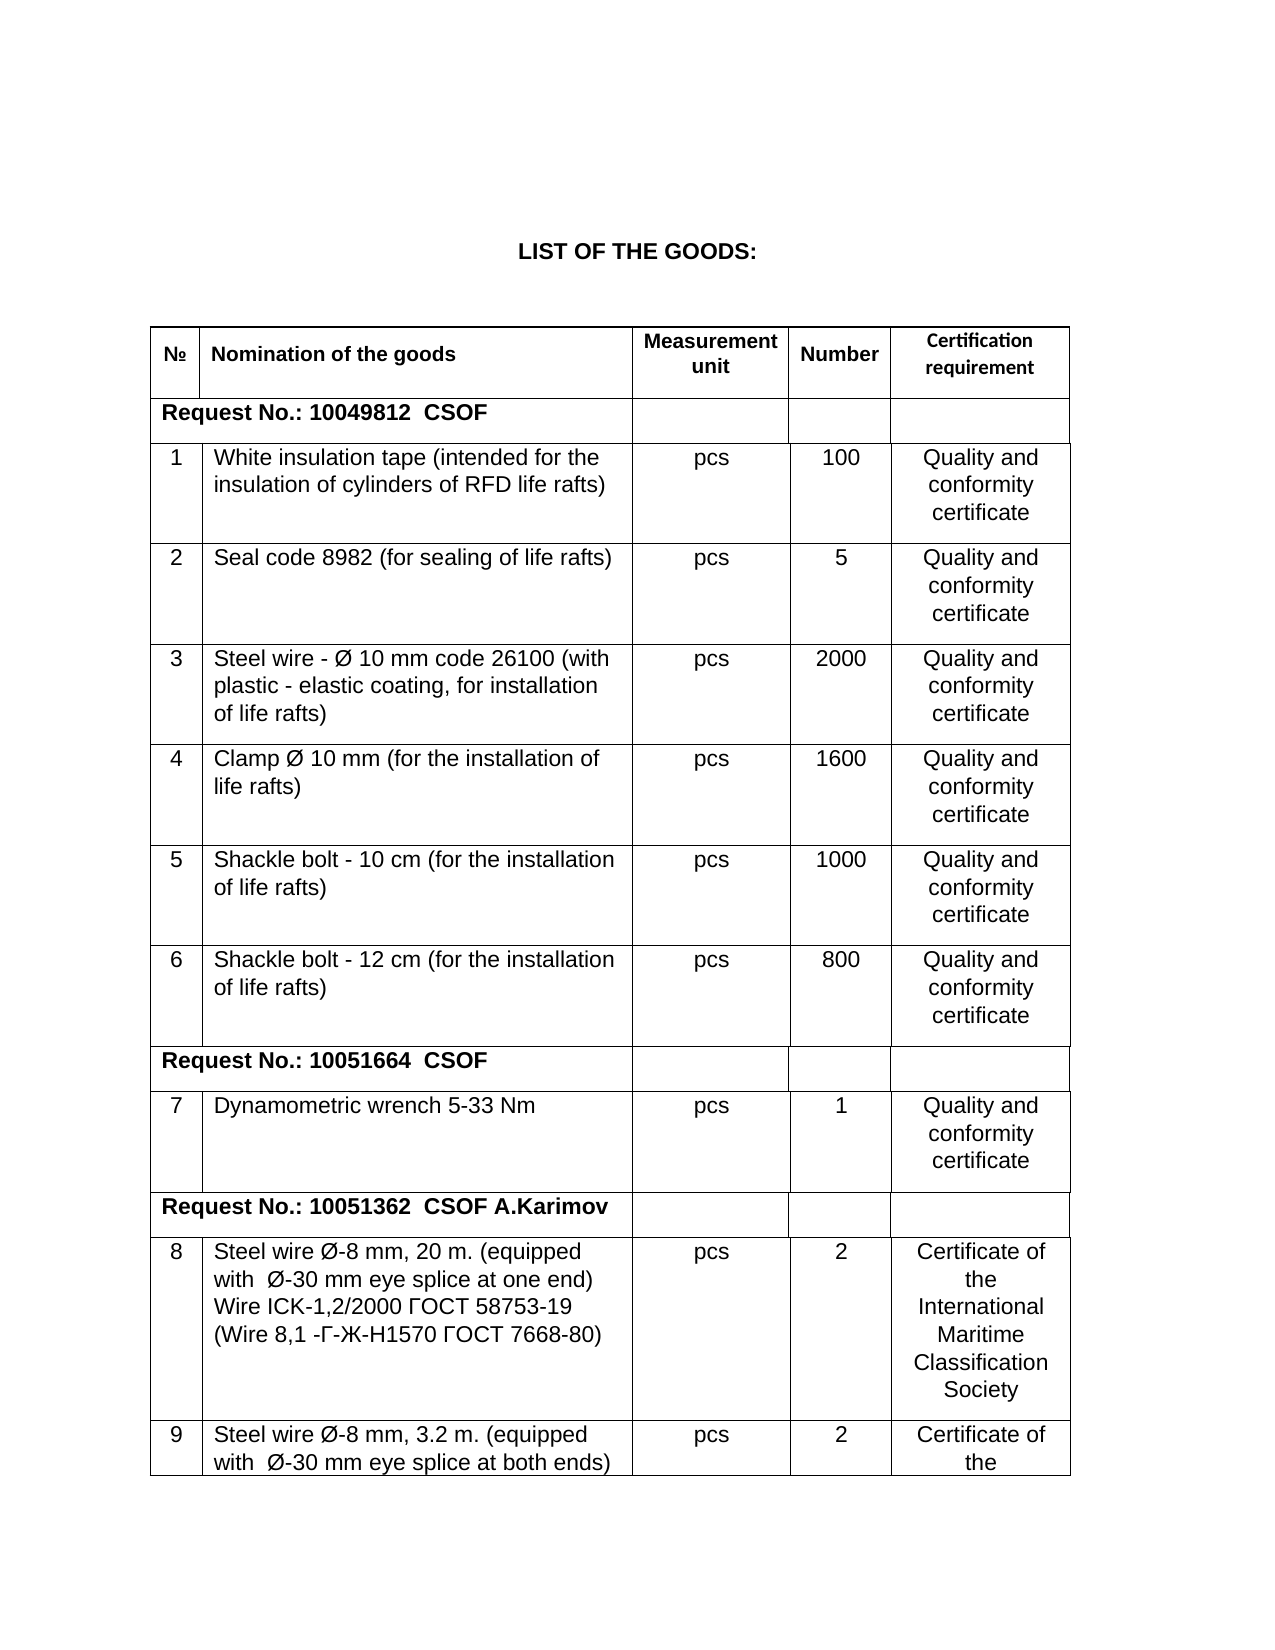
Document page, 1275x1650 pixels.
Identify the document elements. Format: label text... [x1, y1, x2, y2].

table_cell [891, 1047, 1069, 1091]
table_cell [633, 1047, 788, 1091]
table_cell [892, 1421, 1070, 1475]
table_cell pcs [633, 1421, 790, 1475]
table_cell Steel wire Ø-8 mm, 20 m. (equipped with Ø-30 mm eye splice at one end) Wire ICK-1,2/2000 ГОСТ 58753-19 (Wire 8,1 -Г-Ж-Н1570 ГОСТ 7668-80) [203, 1238, 632, 1420]
table_cell pcs [633, 444, 790, 543]
table_cell Dynamometric wrench 5-33 Nm [203, 1092, 632, 1192]
table_cell 7 [151, 1092, 202, 1192]
table_cell Steel wire - Ø 10 mm code 26100 (with plastic - elastic coating, for installation of life rafts) [203, 645, 632, 744]
table_cell [891, 399, 1069, 443]
table_cell [789, 1047, 890, 1091]
table_cell 9 [151, 1421, 202, 1475]
table_header Number [789, 328, 890, 397]
table_cell [789, 1193, 890, 1237]
table_header Measurement unit [633, 328, 788, 397]
table_cell [891, 1193, 1069, 1237]
table_cell Quality and conformity certificate [892, 645, 1070, 744]
table_cell 5 [791, 544, 891, 644]
table_cell Request No.: 10049812 CSOF [151, 399, 632, 443]
table_cell Quality and conformity certificate [892, 846, 1070, 945]
table_cell pcs [633, 846, 790, 945]
table_cell Certificate of the International Maritime Classification Society [892, 1238, 1070, 1420]
table_header Certification requirement [891, 328, 1069, 397]
table_cell 800 [791, 946, 891, 1046]
table_cell 1600 [791, 745, 891, 845]
table_cell pcs [633, 1092, 790, 1192]
table_cell [633, 399, 788, 443]
table_header № [151, 328, 199, 397]
table_cell pcs [633, 745, 790, 845]
table_cell Seal code 8982 (for sealing of life rafts) [203, 544, 632, 644]
table_cell 1 [791, 1092, 891, 1192]
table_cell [203, 1421, 632, 1475]
table_cell Quality and conformity certificate [892, 444, 1070, 543]
table_cell 3 [151, 645, 202, 744]
table_cell Quality and conformity certificate [892, 544, 1070, 644]
text LIST OF THE GOODS: [150, 238, 1125, 264]
table_cell 2000 [791, 645, 891, 744]
table_cell pcs [633, 544, 790, 644]
table_cell Shackle bolt - 12 cm (for the installation of life rafts) [203, 946, 632, 1046]
table_cell Shackle bolt - 10 cm (for the installation of life rafts) [203, 846, 632, 945]
table_cell Quality and conformity certificate [892, 745, 1070, 845]
table_cell 2 [151, 544, 202, 644]
table_cell White insulation tape (intended for the insulation of cylinders of RFD life rafts) [203, 444, 632, 543]
table_cell 2 [791, 1421, 891, 1475]
table_cell 1 [151, 444, 202, 543]
table_cell Quality and conformity certificate [892, 946, 1070, 1046]
table_cell pcs [633, 1238, 790, 1420]
table_cell 100 [791, 444, 891, 543]
table_cell Request No.: 10051664 CSOF [151, 1047, 632, 1091]
table_cell pcs [633, 645, 790, 744]
table_cell [789, 399, 890, 443]
table_cell 8 [151, 1238, 202, 1420]
table_cell 6 [151, 946, 202, 1046]
table_cell 2 [791, 1238, 891, 1420]
table_cell Quality and conformity certificate [892, 1092, 1070, 1192]
table_header Nomination of the goods [200, 328, 632, 397]
table_cell [633, 1193, 788, 1237]
table_cell Request No.: 10051362 CSOF A.Karimov [151, 1193, 632, 1237]
table_cell 1000 [791, 846, 891, 945]
table_cell 4 [151, 745, 202, 845]
table_cell Clamp Ø 10 mm (for the installation of life rafts) [203, 745, 632, 845]
table_cell 5 [151, 846, 202, 945]
table_cell pcs [633, 946, 790, 1046]
